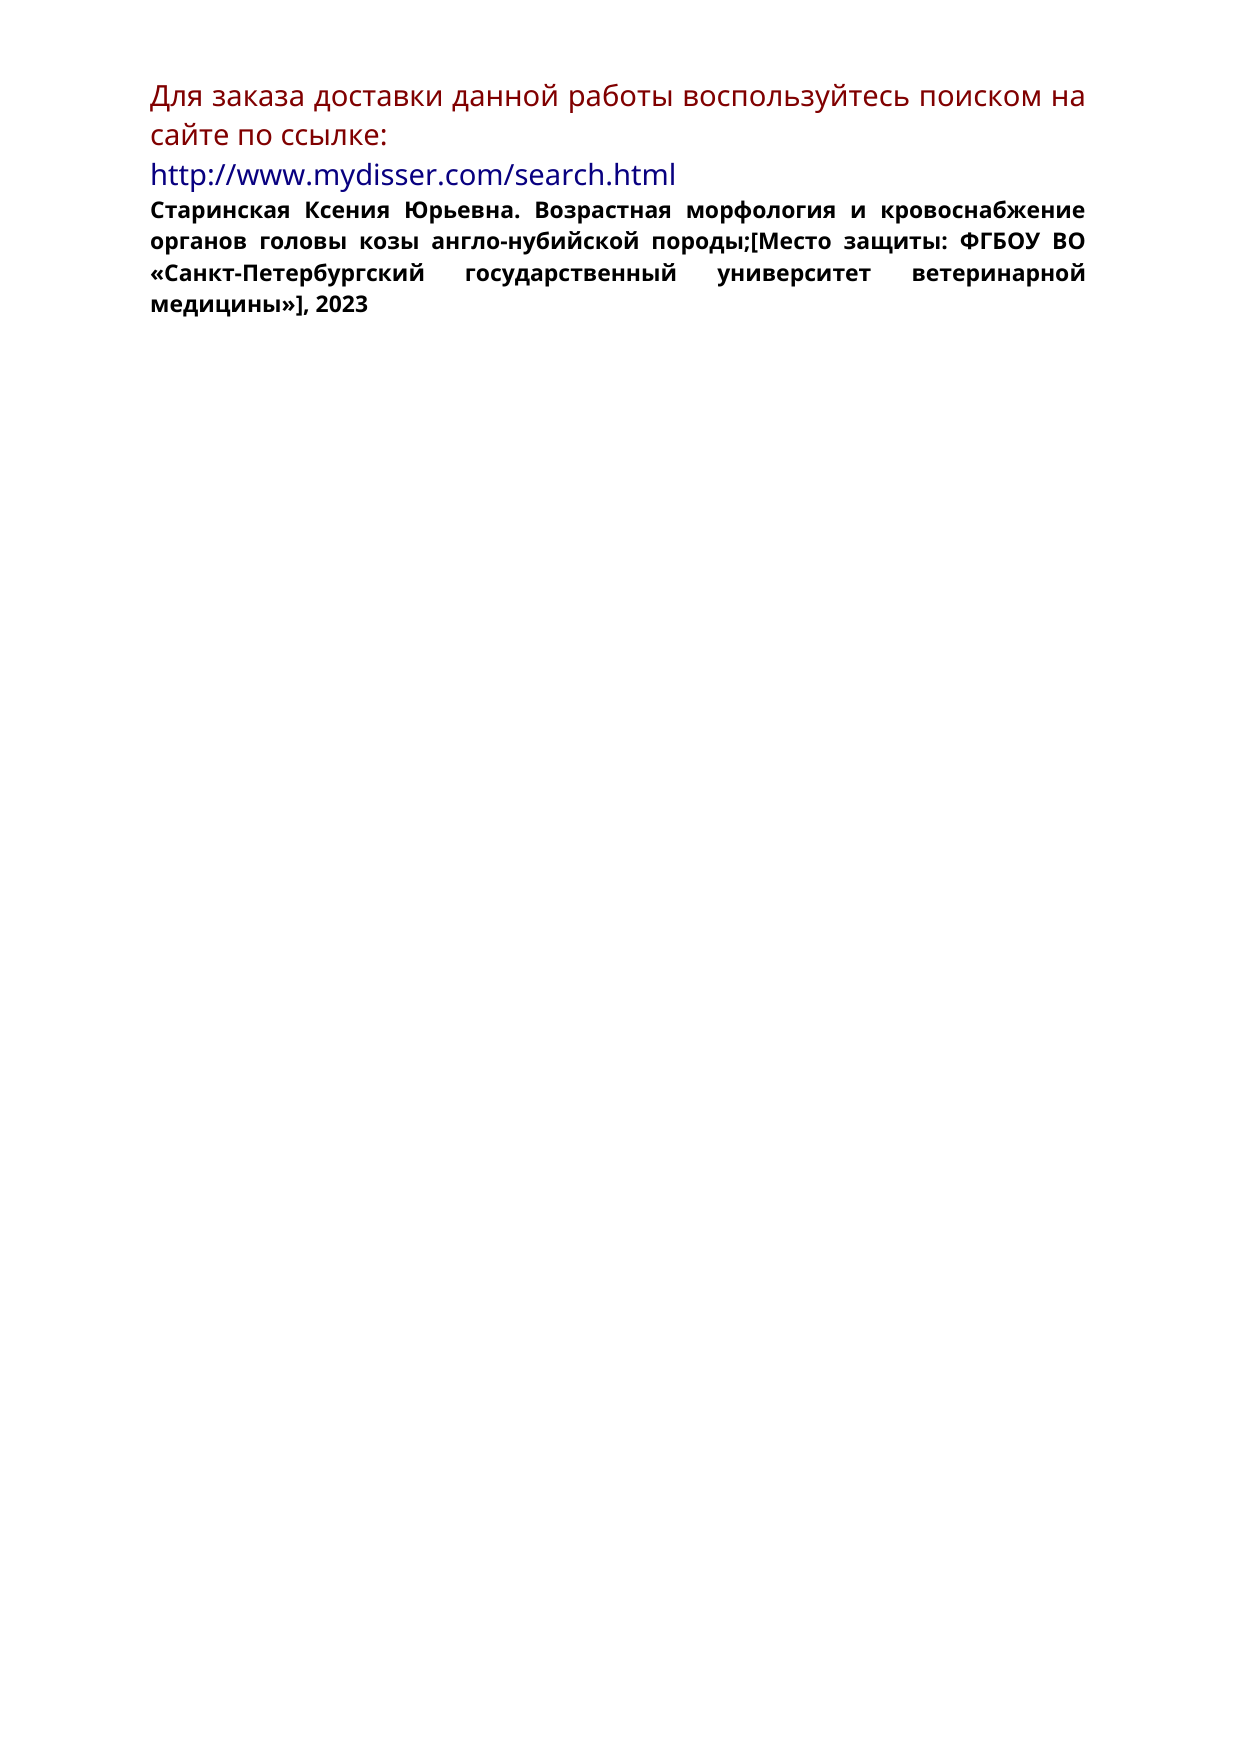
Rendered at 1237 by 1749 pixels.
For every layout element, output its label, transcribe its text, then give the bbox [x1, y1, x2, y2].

text Старинская Ксения Юрьевна. Возрастная морфология и кровоснабжение органов головы козы англо-нубийской породы;[Место защиты: ФГБОУ ВО «Санкт-Петербургский государственный университет ветеринарной медицины»], 2023 [150, 194, 1086, 319]
